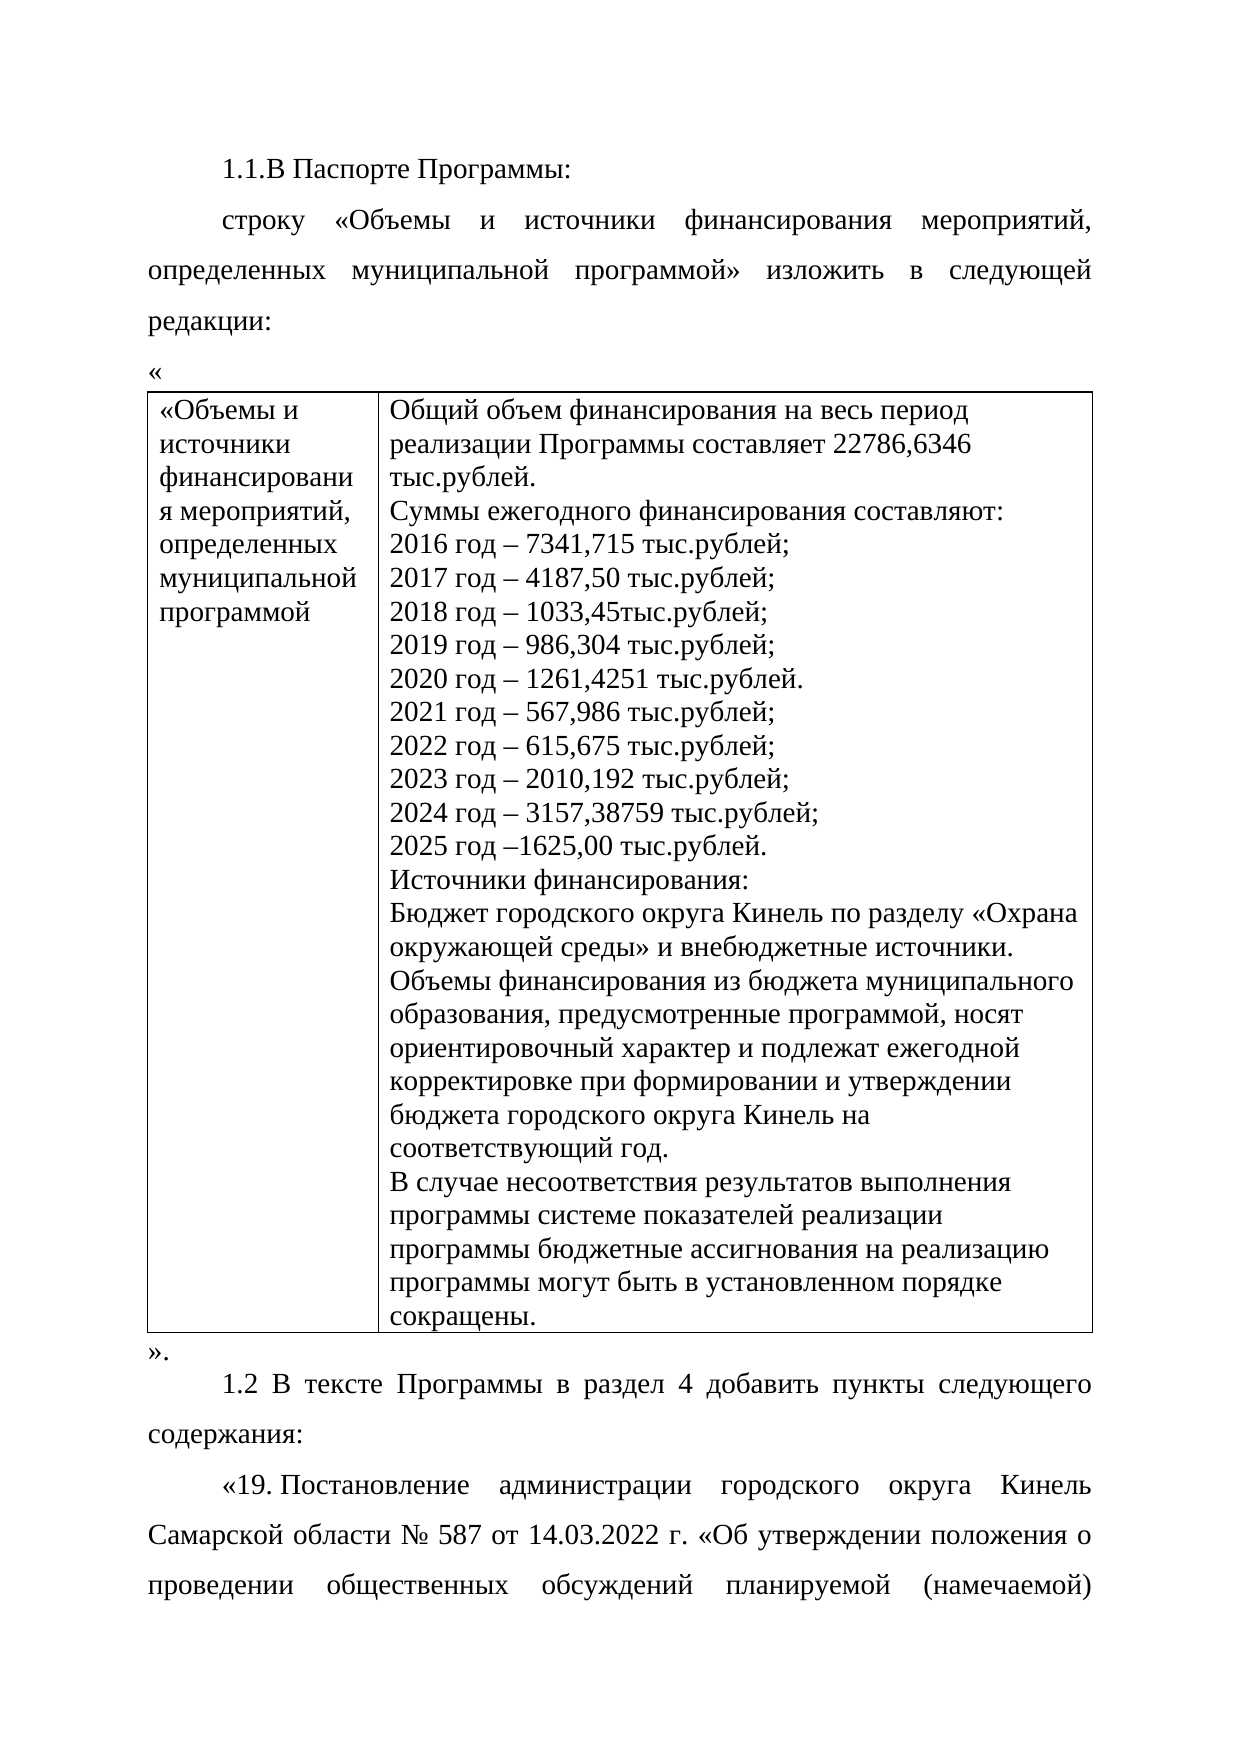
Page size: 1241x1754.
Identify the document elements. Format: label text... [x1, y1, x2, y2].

table_header «Объемы и источники финансирования мероприятий, определенных муниципальной программой [148, 393, 378, 1332]
list 1.2 В тексте Программы в раздел 4 добавить пункты следующего содержания: [148, 1366, 1092, 1450]
list В Паспорте Программы: [222, 152, 1092, 185]
table_header Общий объем финансирования на весь период реализации Программы составляет 22786,6346 тыс.рублей. Суммы ежегодного финансирования составляют: 2016 год – 7341,715 тыс.рублей; 2017 год – 4187,50 тыс.рублей; 2018 год – 1033,45тыс.рублей; 2019 год – 986,304 тыс.рублей; 2020 год – 1261,4251 тыс.рублей. 2021 год – 567,986 тыс.рублей; 2022 год – 615,675 тыс.рублей; 2023 год – 2010,192 тыс.рублей; 2024 год – 3157,38759 тыс.рублей; 2025 год –1625,00 тыс.рублей. Источники финансирования: Бюджет городского округа Кинель по разделу «Охрана окружающей среды» и внебюджетные источники. Объемы финансирования из бюджета муниципального образования, предусмотренные программой, носят ориентировочный характер и подлежат ежегодной корректировке при формировании и утверждении бюджета городского округа Кинель на соответствующий год. В случае несоответствия результатов выполнения программы системе показателей реализации программы бюджетные ассигнования на реализацию программы могут быть в установленном порядке сокращены. [379, 393, 1092, 1332]
text ». [148, 1333, 1092, 1366]
list строку «Объемы и источники финансирования мероприятий, определенных муниципальной программой» изложить в следующей редакции: [148, 202, 1092, 336]
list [148, 1467, 1092, 1601]
list « [148, 353, 1092, 386]
